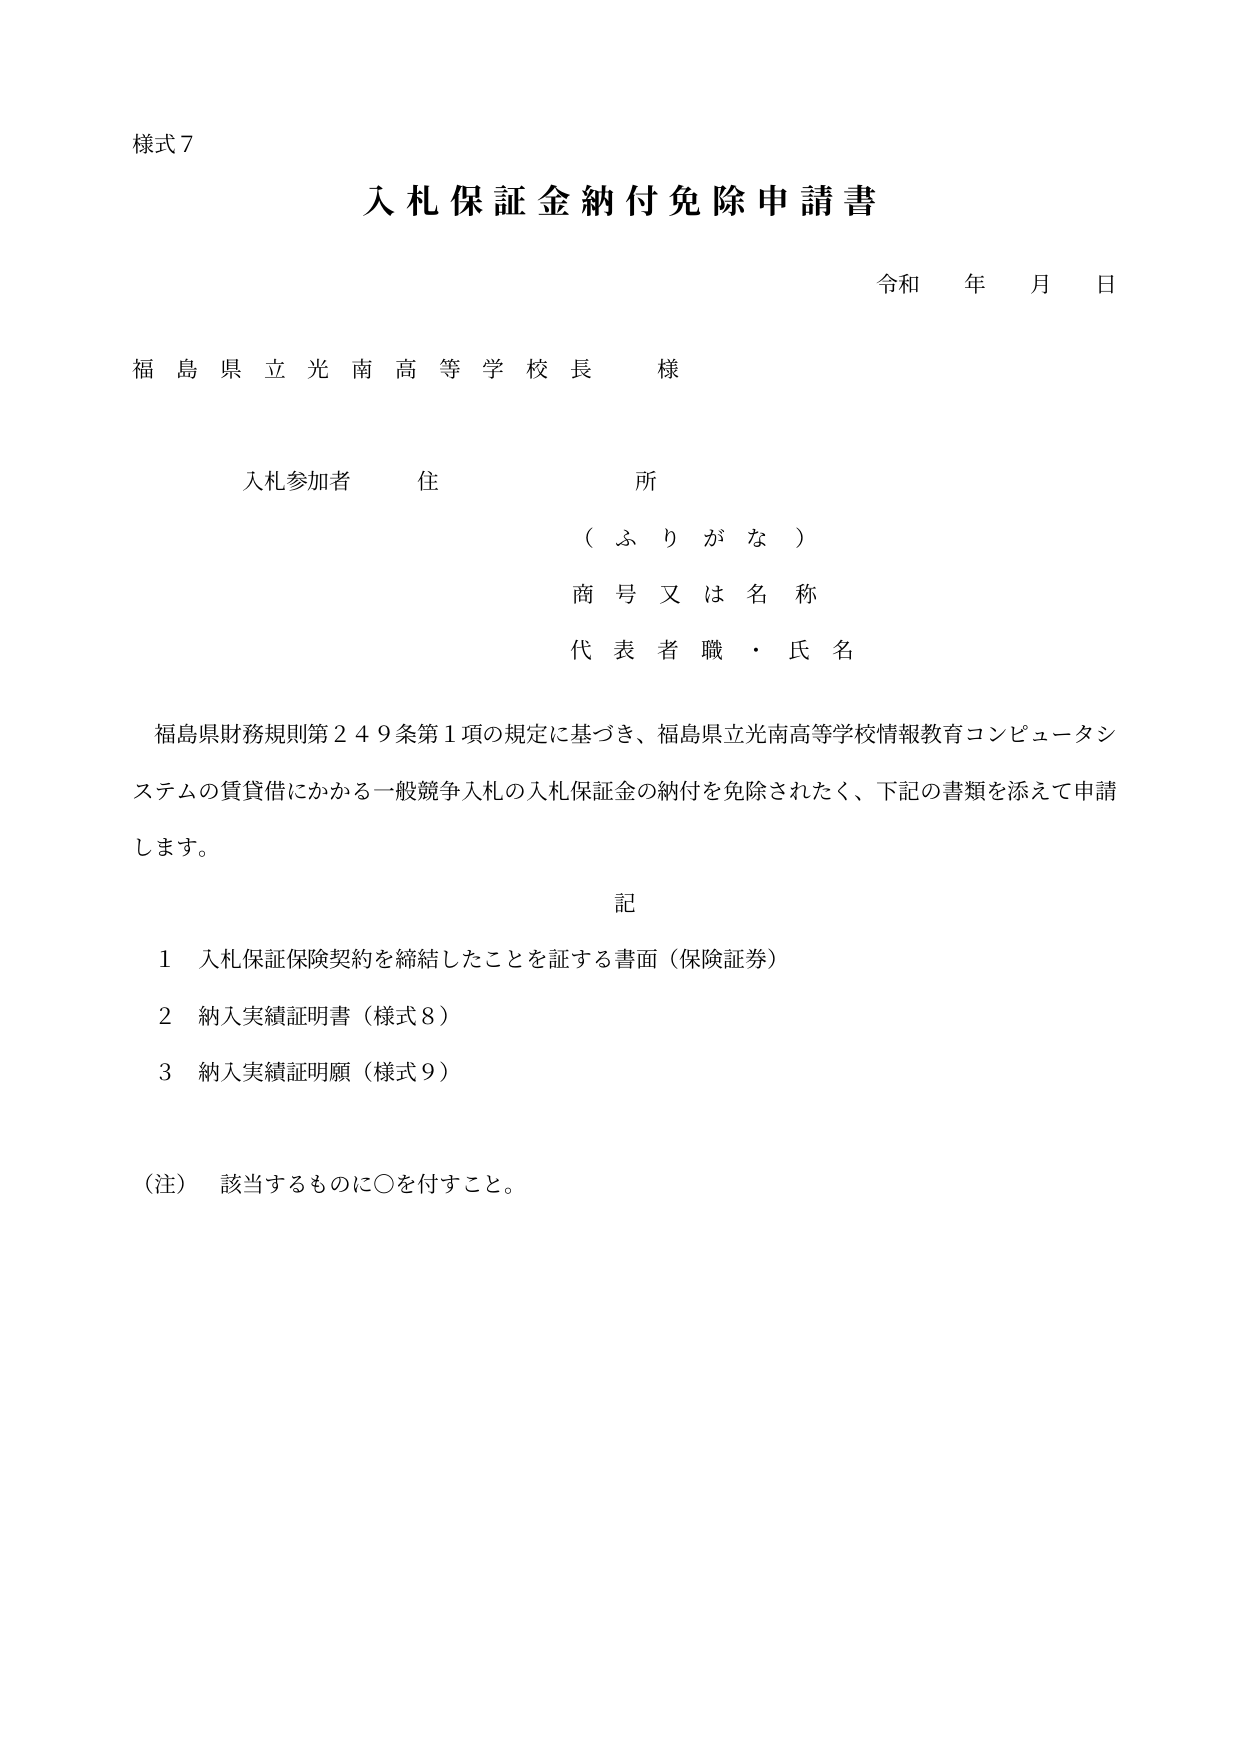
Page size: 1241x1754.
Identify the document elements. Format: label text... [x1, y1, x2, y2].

text 福島県財務規則第２４９条第１項の規定に基づき、福島県立光南高等学校情報教育コンピュータシステムの賃貸借にかかる一般競争入札の入札保証金の納付を免除されたく、下記の書類を添えて申請します。 [133, 705, 1117, 874]
text 様式７ [133, 114, 1117, 171]
text 代表者職・氏名 印 [133, 621, 1117, 677]
text 入札参加者 住 所 [133, 452, 1117, 508]
text 入札保証金納付免除申請書 [133, 171, 1117, 227]
text （ふりがな） [133, 508, 1117, 564]
text （注） 該当するものに○を付すこと。 [133, 1155, 1117, 1211]
text １ 入札保証保険契約を締結したことを証する書面（保険証券） [133, 930, 1117, 986]
text 令和 年 月 日 [133, 255, 1117, 311]
text ３ 納入実績証明願（様式９） [133, 1043, 1117, 1099]
text 商号又は名称 [133, 564, 1117, 621]
text ２ 納入実績証明書（様式８） [133, 986, 1117, 1043]
text 記 [133, 874, 1117, 930]
text 福島県立光南高等学校長 様 [133, 339, 1117, 396]
